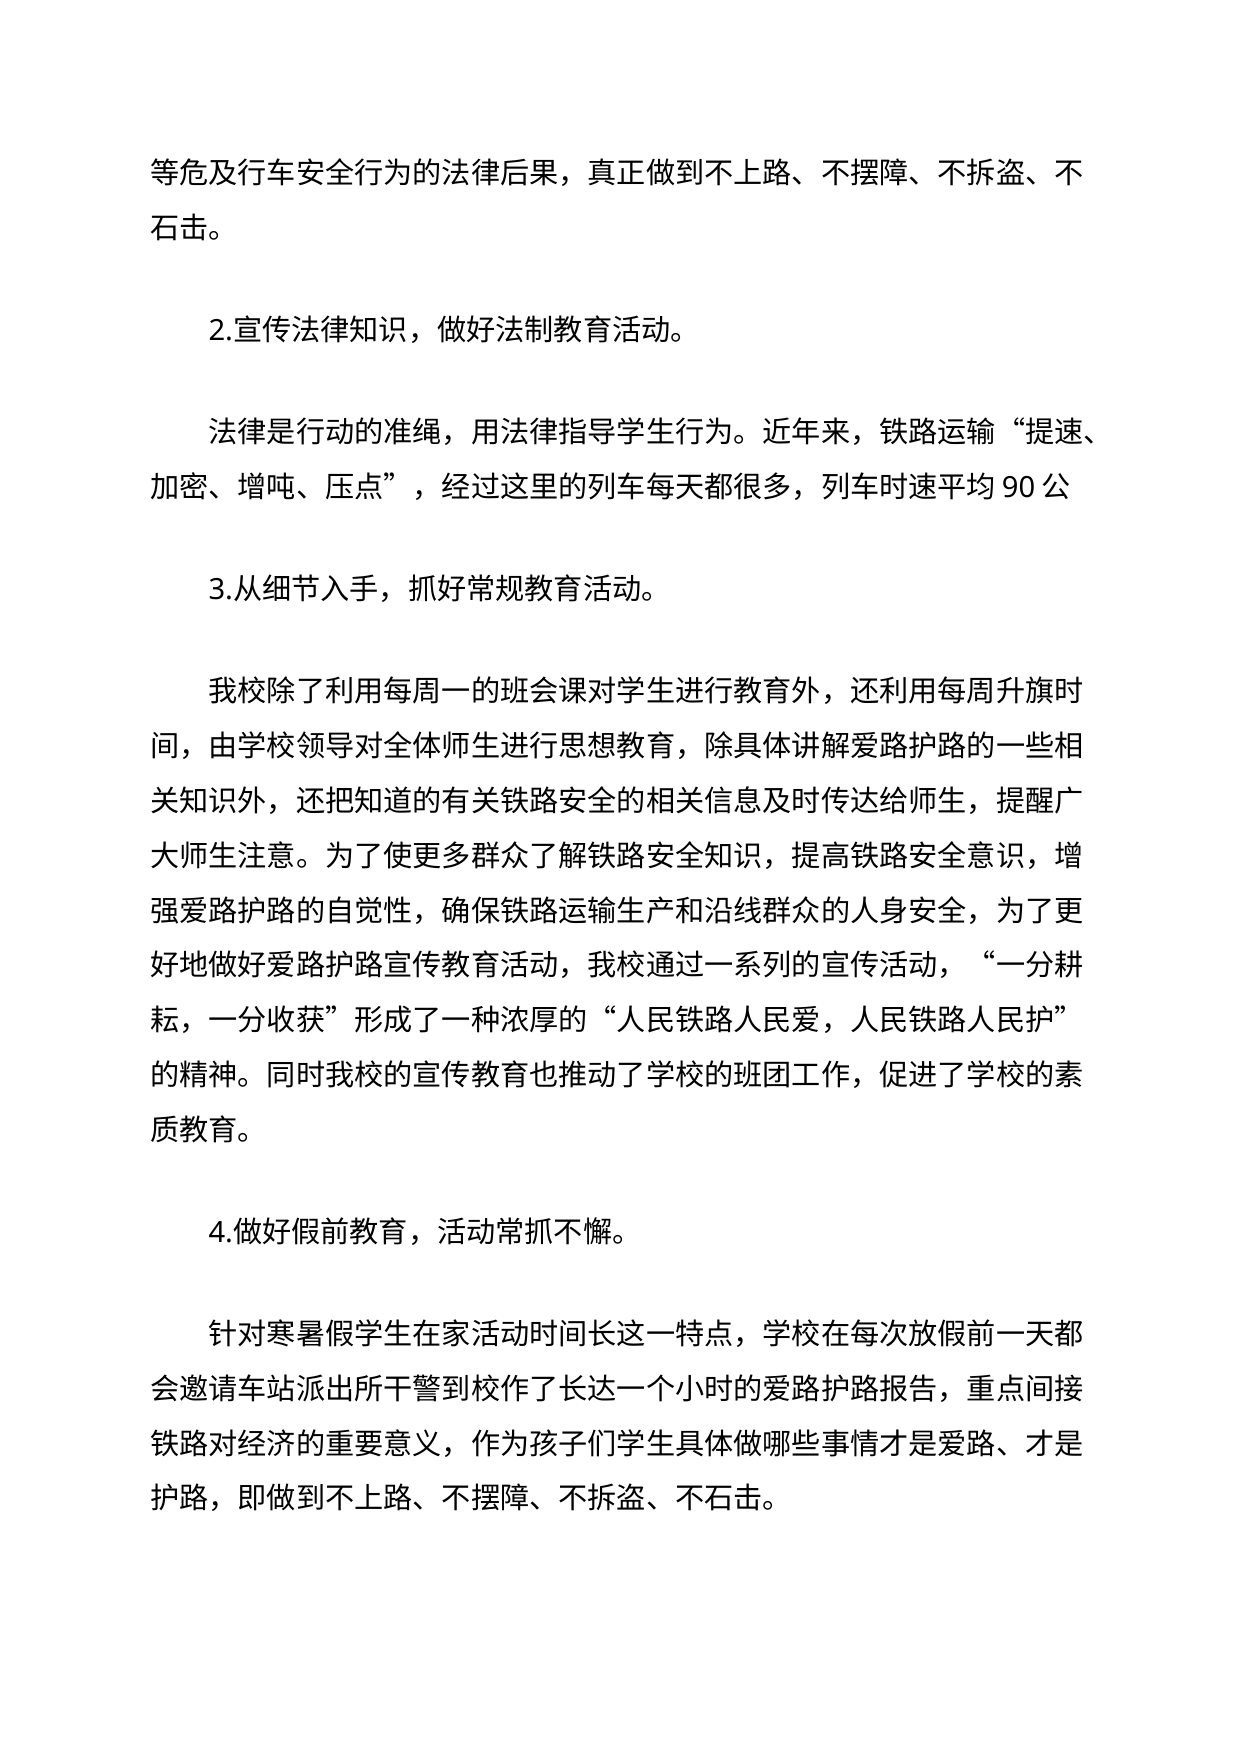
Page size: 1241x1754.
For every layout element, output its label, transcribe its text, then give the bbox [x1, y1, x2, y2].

text 2.宣传法律知识，做好法制教育活动。 [150, 307, 1090, 349]
text 4.做好假前教育，活动常抓不懈。 [150, 1208, 1090, 1251]
text 法律是行动的准绳，用法律指导学生行为。近年来，铁路运输“提速、加密、增吨、压点”，经过这里的列车每天都很多，列车时速平均90公 [150, 409, 1090, 506]
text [150, 150, 1090, 247]
text 我校除了利用每周一的班会课对学生进行教育外，还利用每周升旗时间，由学校领导对全体师生进行思想教育，除具体讲解爱路护路的一些相关知识外，还把知道的有关铁路安全的相关信息及时传达给师生，提醒广大师生注意。为了使更多群众了解铁路安全知识，提高铁路安全意识，增强爱路护路的自觉性，确保铁路运输生产和沿线群众的人身安全，为了更好地做好爱路护路宣传教育活动，我校通过一系列的宣传活动，“一分耕耘，一分收获”形成了一种浓厚的“人民铁路人民爱，人民铁路人民护”的精神。同时我校的宣传教育也推动了学校的班团工作，促进了学校的素质教育。 [150, 667, 1090, 1149]
text 3.从细节入手，抓好常规教育活动。 [150, 566, 1090, 608]
text 针对寒暑假学生在家活动时间长这一特点，学校在每次放假前一天都会邀请车站派出所干警到校作了长达一个小时的爱路护路报告，重点间接铁路对经济的重要意义，作为孩子们学生具体做哪些事情才是爱路、才是护路，即做到不上路、不摆障、不拆盗、不石击。 [150, 1310, 1090, 1517]
